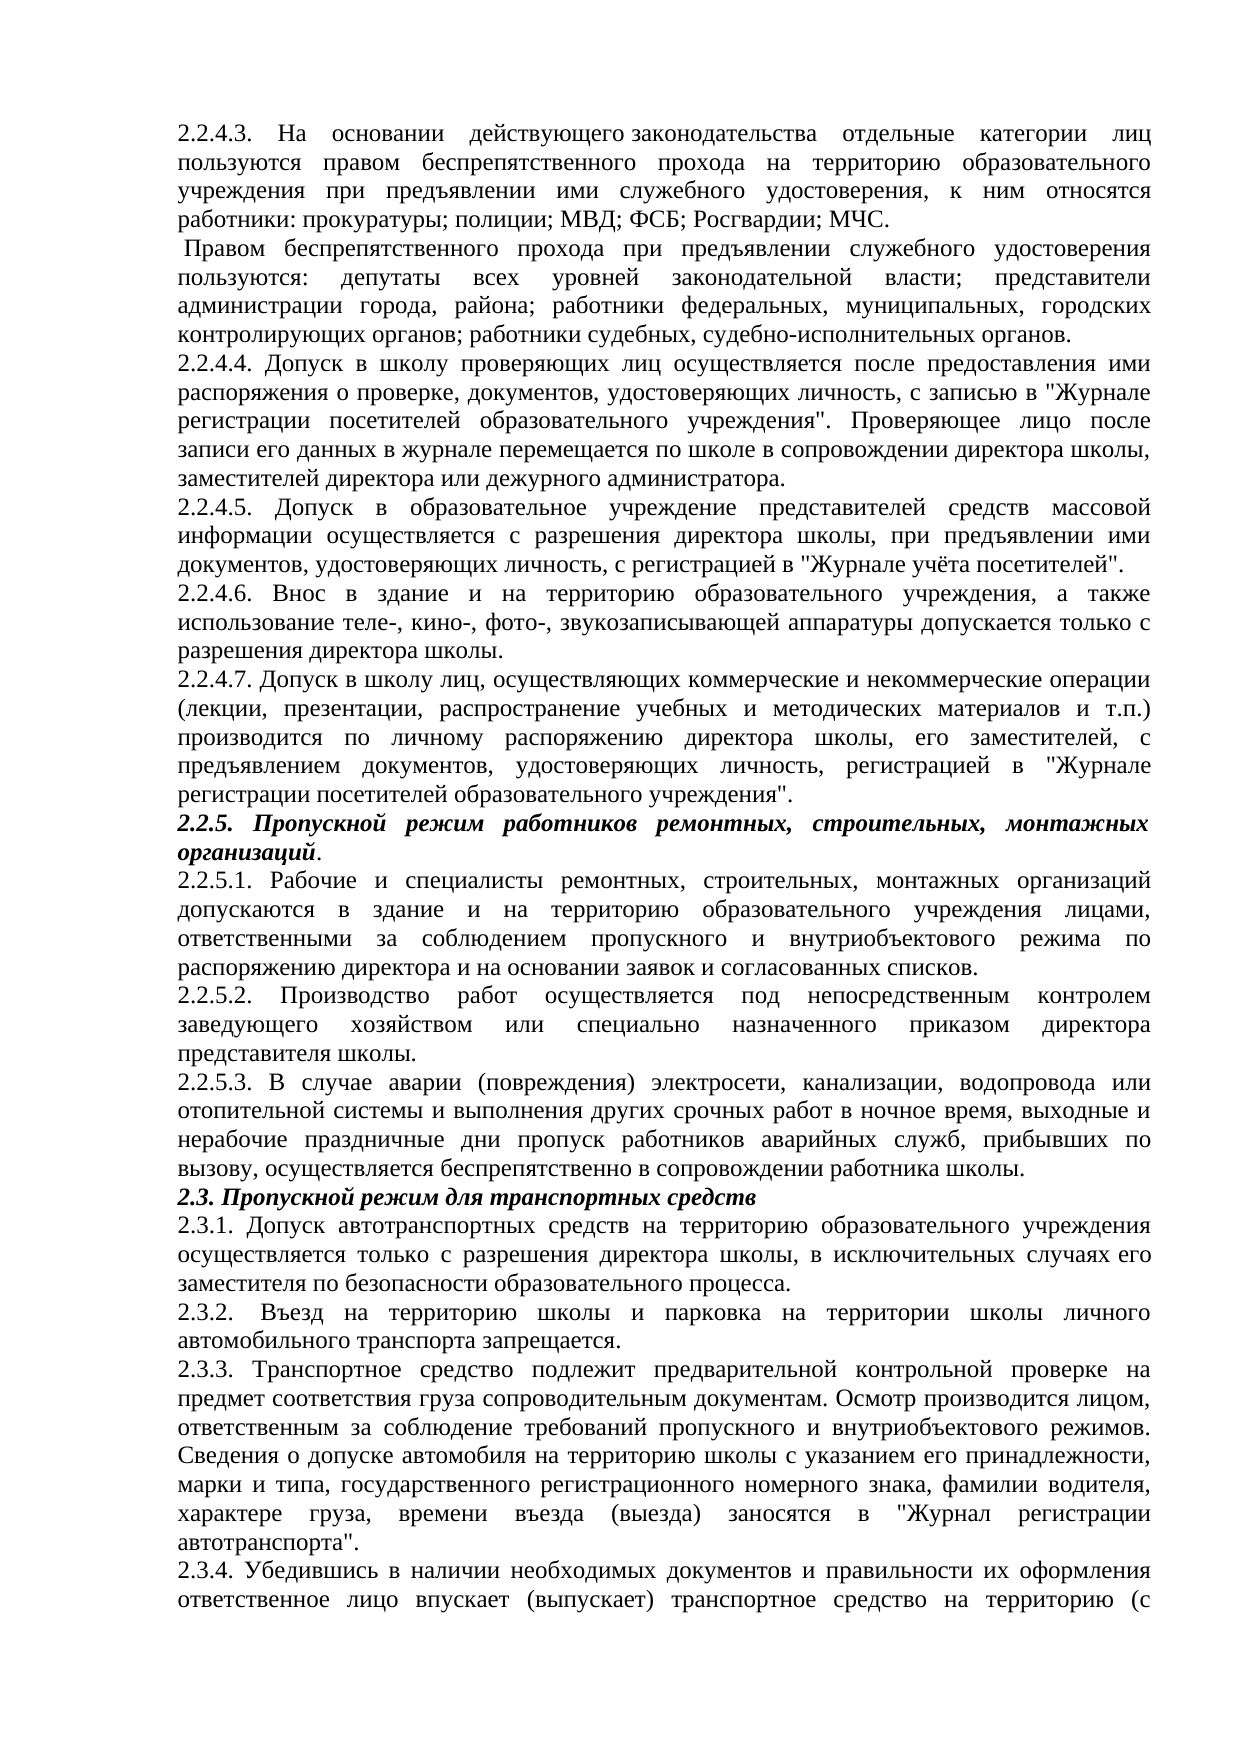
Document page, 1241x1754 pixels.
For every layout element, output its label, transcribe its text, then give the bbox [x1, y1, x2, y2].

text 2.3.3. Транспортное средство подлежит предварительной контрольной проверке на предмет соответствия груза сопроводительным документам. Осмотр производится лицом, ответственным за соблюдение требований пропускного и внутриобъектового режимов. Сведения о допуске автомобиля на территорию школы с указанием его принадлежности, марки и типа, государственного регистрационного номерного знака, фамилии водителя, характере груза, времени въезда (выезда) заносятся в "Журнал регистрации автотранспорта". [177, 1354, 1152, 1556]
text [177, 1556, 1152, 1613]
text 2.3.1. Допуск автотранспортных средств на территорию образовательного учреждения осуществляется только с разрешения директора школы, в исключительных случаях его заместителя по безопасности образовательного процесса. [177, 1211, 1152, 1297]
text 2.2.5.1. Рабочие и специалисты ремонтных, строительных, монтажных организаций допускаются в здание и на территорию образовательного учреждения лицами, ответственными за соблюдением пропускного и внутриобъектового режима по распоряжению директора и на основании заявок и согласованных списков. [177, 866, 1152, 981]
text 2.2.4.4. Допуск в школу проверяющих лиц осуществляется после предоставления ими распоряжения о проверке, документов, удостоверяющих личность, с записью в "Журнале регистрации посетителей образовательного учреждения". Проверяющее лицо после записи его данных в журнале перемещается по школе в сопровождении директора школы, заместителей директора или дежурного администратора. [177, 348, 1152, 492]
text 2.2.4.3. На основании действующего законодательства отдельные категории лиц пользуются правом беспрепятственного прохода на территорию образовательного учреждения при предъявлении ими служебного удостоверения, к ним относятся работники: прокуратуры; полиции; МВД; ФСБ; Росгвардии; МЧС. [177, 118, 1152, 233]
text 2.3.2. Въезд на территорию школы и парковка на территории школы личного автомобильного транспорта запрещается. [177, 1297, 1152, 1354]
text Правом беспрепятственного прохода при предъявлении служебного удостоверения пользуются: депутаты всех уровней законодательной власти; представители администрации города, района; работники федеральных, муниципальных, городских контролирующих органов; работники судебных, судебно-исполнительных органов. [177, 233, 1152, 348]
text 2.2.5.3. В случае аварии (повреждения) электросети, канализации, водопровода или отопительной системы и выполнения других срочных работ в ночное время, выходные и нерабочие праздничные дни пропуск работников аварийных служб, прибывших по вызову, осуществляется беспрепятственно в сопровождении работника школы. [177, 1067, 1152, 1182]
text 2.2.5.2. Производство работ осуществляется под непосредственным контролем заведующего хозяйством или специально назначенного приказом директора представителя школы. [177, 981, 1152, 1067]
text 2.3. Пропускной режим для транспортных средств [177, 1182, 1152, 1211]
text 2.2.5. Пропускной режим работников ремонтных, строительных, монтажных организаций. [177, 808, 1152, 866]
text 2.2.4.6. Внос в здание и на территорию образовательного учреждения, а также использование теле-, кино-, фото-, звукозаписывающей аппаратуры допускается только с разрешения директора школы. [177, 578, 1152, 664]
text 2.2.4.7. Допуск в школу лиц, осуществляющих коммерческие и некоммерческие операции (лекции, презентации, распространение учебных и методических материалов и т.п.) производится по личному распоряжению директора школы, его заместителей, с предъявлением документов, удостоверяющих личность, регистрацией в "Журнале регистрации посетителей образовательного учреждения". [177, 664, 1152, 808]
text 2.2.4.5. Допуск в образовательное учреждение представителей средств массовой информации осуществляется с разрешения директора школы, при предъявлении ими документов, удостоверяющих личность, с регистрацией в "Журнале учёта посетителей". [177, 492, 1152, 578]
